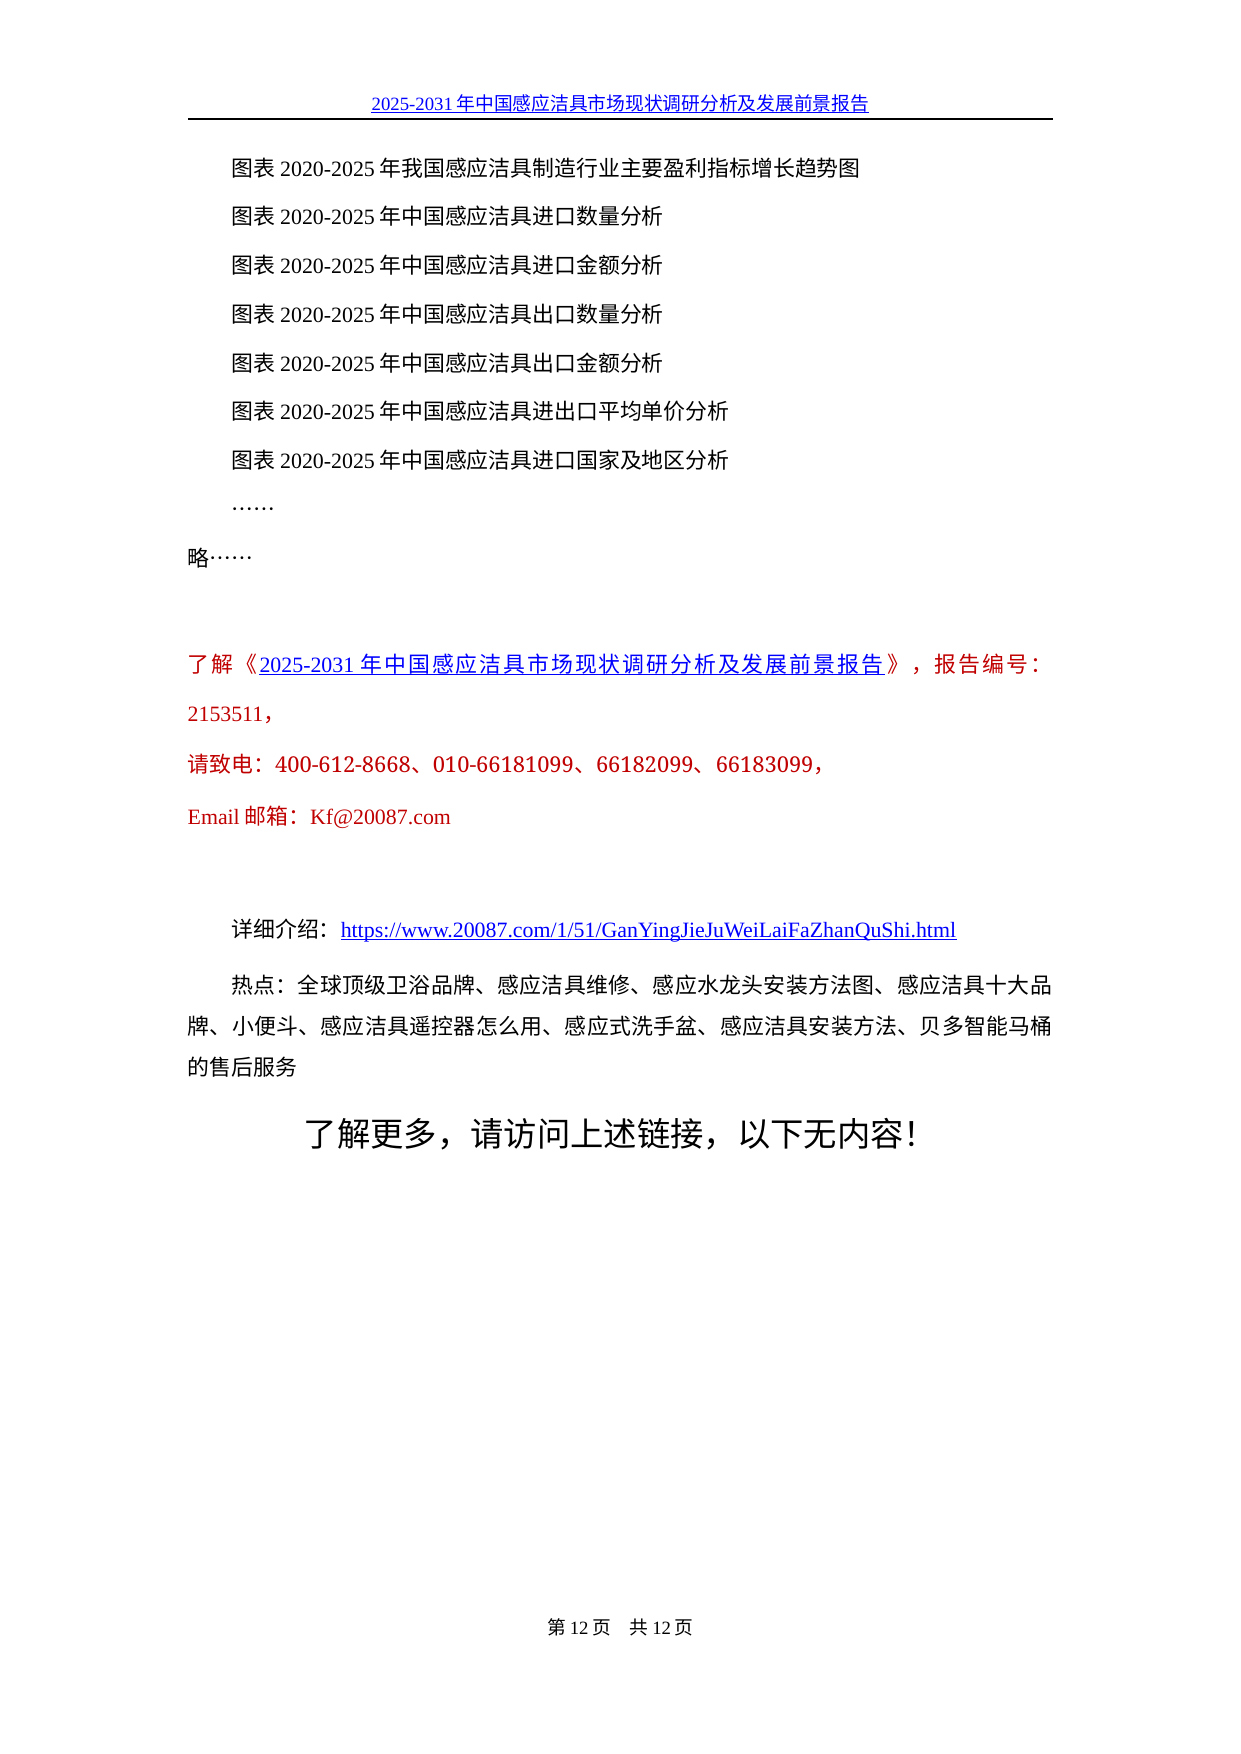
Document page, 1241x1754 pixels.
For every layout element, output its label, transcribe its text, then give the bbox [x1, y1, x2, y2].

text 详细介绍：https://www.20087.com/1/51/GanYingJieJuWeiLaiFaZhanQuShi.html [187, 911, 1053, 944]
text 请致电：400-612-8668、010-66181099、66182099、66183099， [187, 747, 1053, 779]
text Email邮箱：Kf@20087.com [187, 798, 1053, 831]
text 了解《2025-2031年中国感应洁具市场现状调研分析及发展前景报告》，报告编号：2153511， [187, 647, 1053, 728]
title 了解更多，请访问上述链接，以下无内容！ [187, 1099, 1053, 1164]
text 热点：全球顶级卫浴品牌、感应洁具维修、感应水龙头安装方法图、感应洁具十大品牌、小便斗、感应洁具遥控器怎么用、感应式洗手盆、感应洁具安装方法、贝多智能马桶的售后服务 [187, 968, 1053, 1082]
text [187, 150, 1053, 573]
